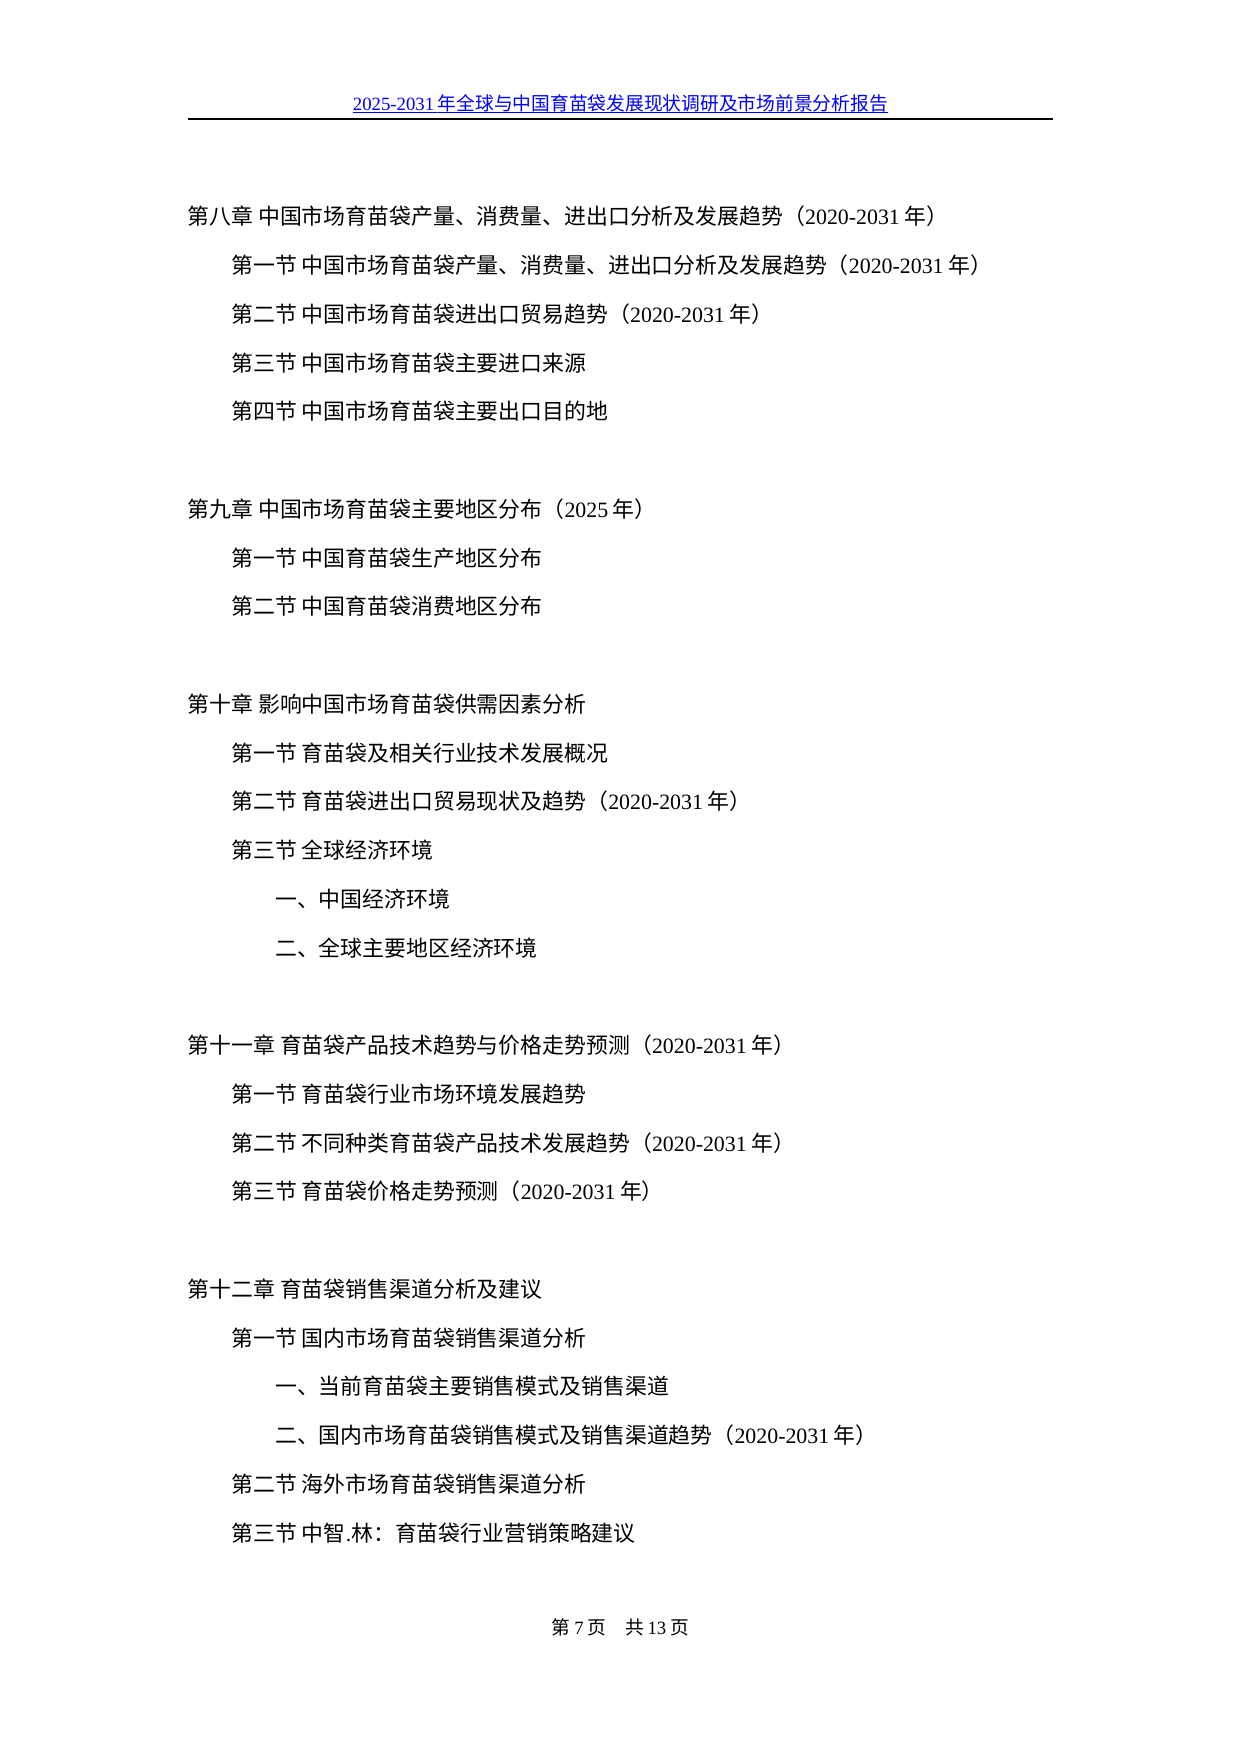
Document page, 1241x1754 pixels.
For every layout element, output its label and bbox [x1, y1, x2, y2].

text [187, 150, 1053, 1548]
